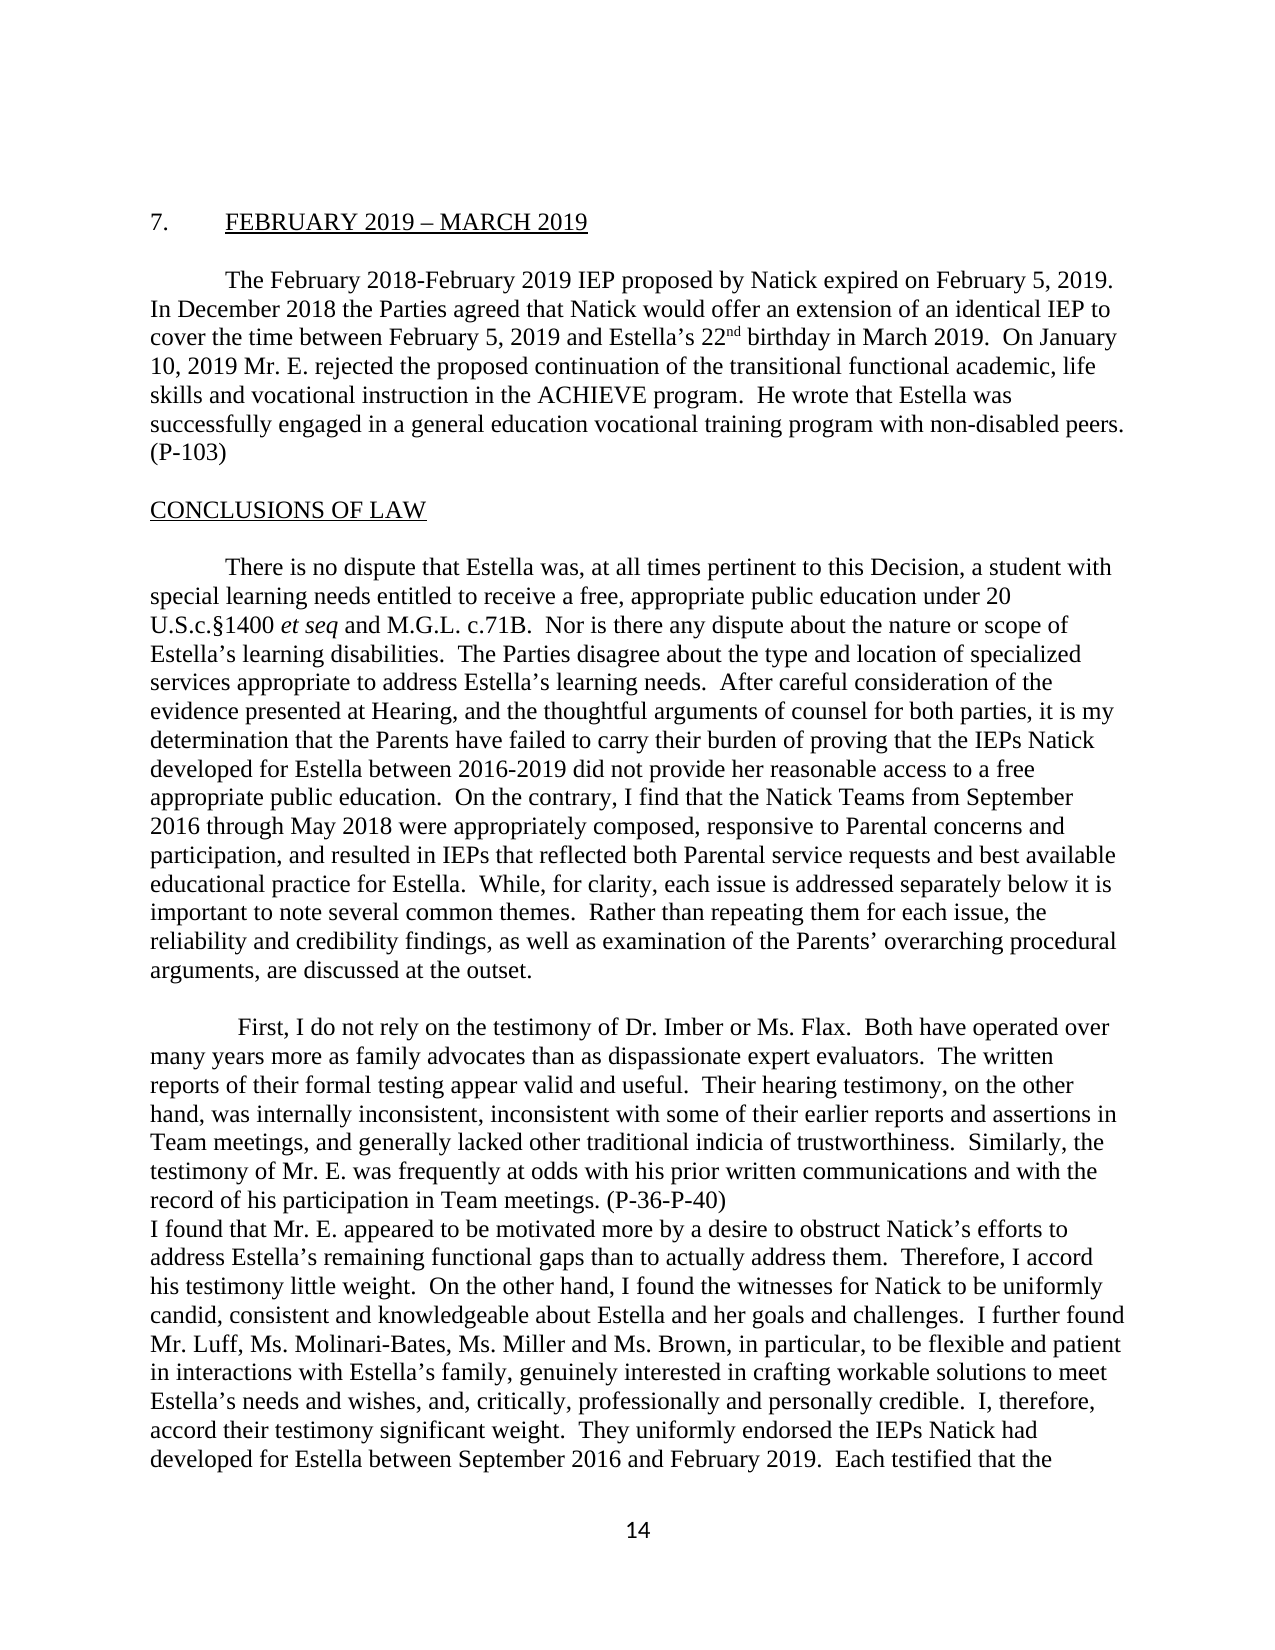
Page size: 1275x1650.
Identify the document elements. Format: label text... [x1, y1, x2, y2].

text The February 2018-February 2019 IEP proposed by Natick expired on February 5, 2019. In December 2018 the Parties agreed that Natick would offer an extension of an identical IEP to cover the time between February 5, 2019 and Estella’s 22nd birthday in March 2019. On January 10, 2019 Mr. E. rejected the proposed continuation of the transitional functional academic, life skills and vocational instruction in the ACHIEVE program. He wrote that Estella was successfully engaged in a general education vocational training program with non-disabled peers. (P-103) [150, 265, 1125, 466]
text CONCLUSIONS OF LAW [150, 495, 1125, 524]
text There is no dispute that Estella was, at all times pertinent to this Decision, a student with special learning needs entitled to receive a free, appropriate public education under 20 U.S.c.§1400 et seq and M.G.L. c.71B. Nor is there any dispute about the nature or scope of Estella’s learning disabilities. The Parties disagree about the type and location of specialized services appropriate to address Estella’s learning needs. After careful consideration of the evidence presented at Hearing, and the thoughtful arguments of counsel for both parties, it is my determination that the Parents have failed to carry their burden of proving that the IEPs Natick developed for Estella between 2016-2019 did not provide her reasonable access to a free appropriate public education. On the contrary, I find that the Natick Teams from September 2016 through May 2018 were appropriately composed, responsive to Parental concerns and participation, and resulted in IEPs that reflected both Parental service requests and best available educational practice for Estella. While, for clarity, each issue is addressed separately below it is important to note several common themes. Rather than repeating them for each issue, the reliability and credibility findings, as well as examination of the Parents’ overarching procedural arguments, are discussed at the outset. [150, 552, 1125, 984]
text 7. FEBRUARY 2019 – MARCH 2019 [150, 207, 1125, 236]
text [150, 1214, 1125, 1472]
text First, I do not rely on the testimony of Dr. Imber or Ms. Flax. Both have operated over many years more as family advocates than as dispassionate expert evaluators. The written reports of their formal testing appear valid and useful. Their hearing testimony, on the other hand, was internally inconsistent, inconsistent with some of their earlier reports and assertions in Team meetings, and generally lacked other traditional indicia of trustworthiness. Similarly, the testimony of Mr. E. was frequently at odds with his prior written communications and with the record of his participation in Team meetings. (P-36-P-40) [150, 1012, 1125, 1214]
